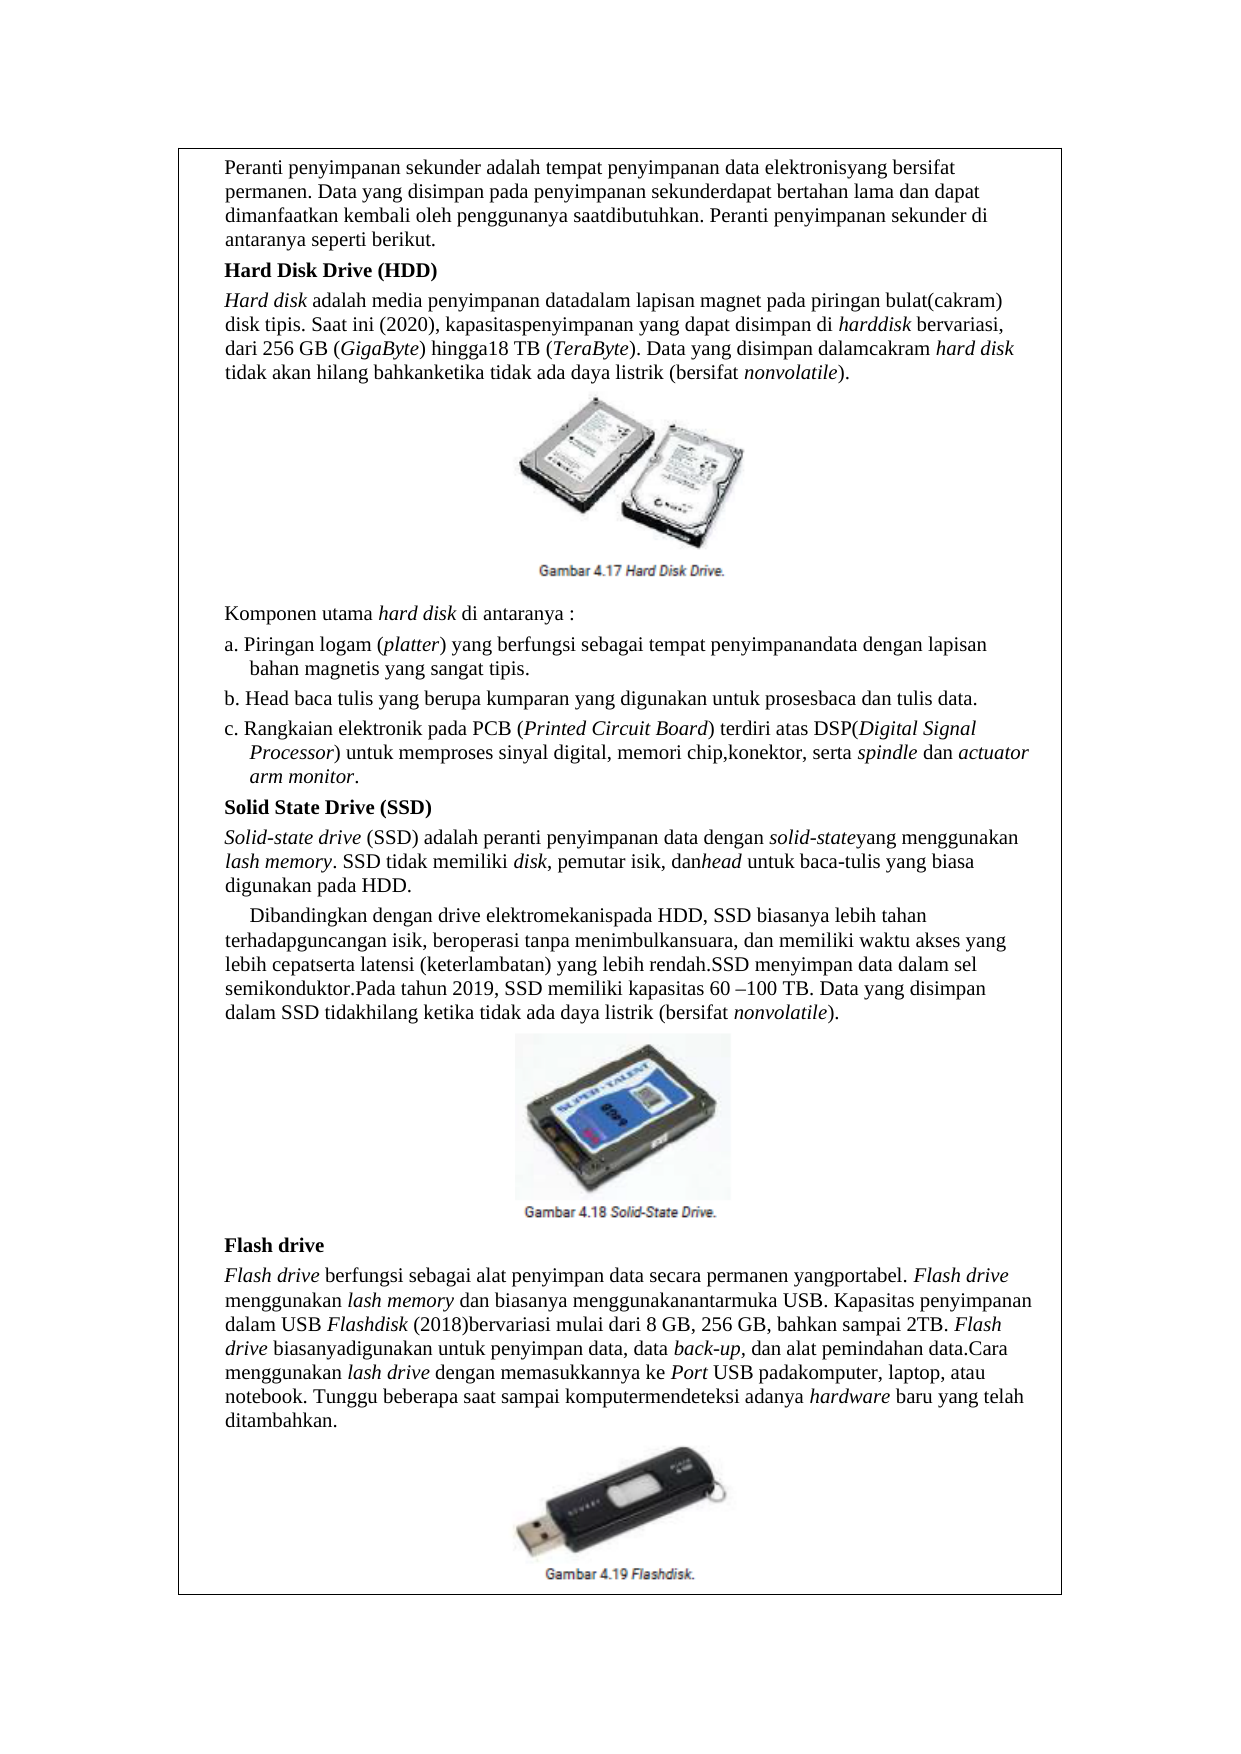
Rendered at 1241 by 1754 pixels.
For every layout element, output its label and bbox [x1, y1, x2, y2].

picture [507, 390, 753, 595]
picture [515, 1030, 742, 1227]
table_cell [179, 149, 1061, 1594]
picture [507, 1438, 753, 1589]
